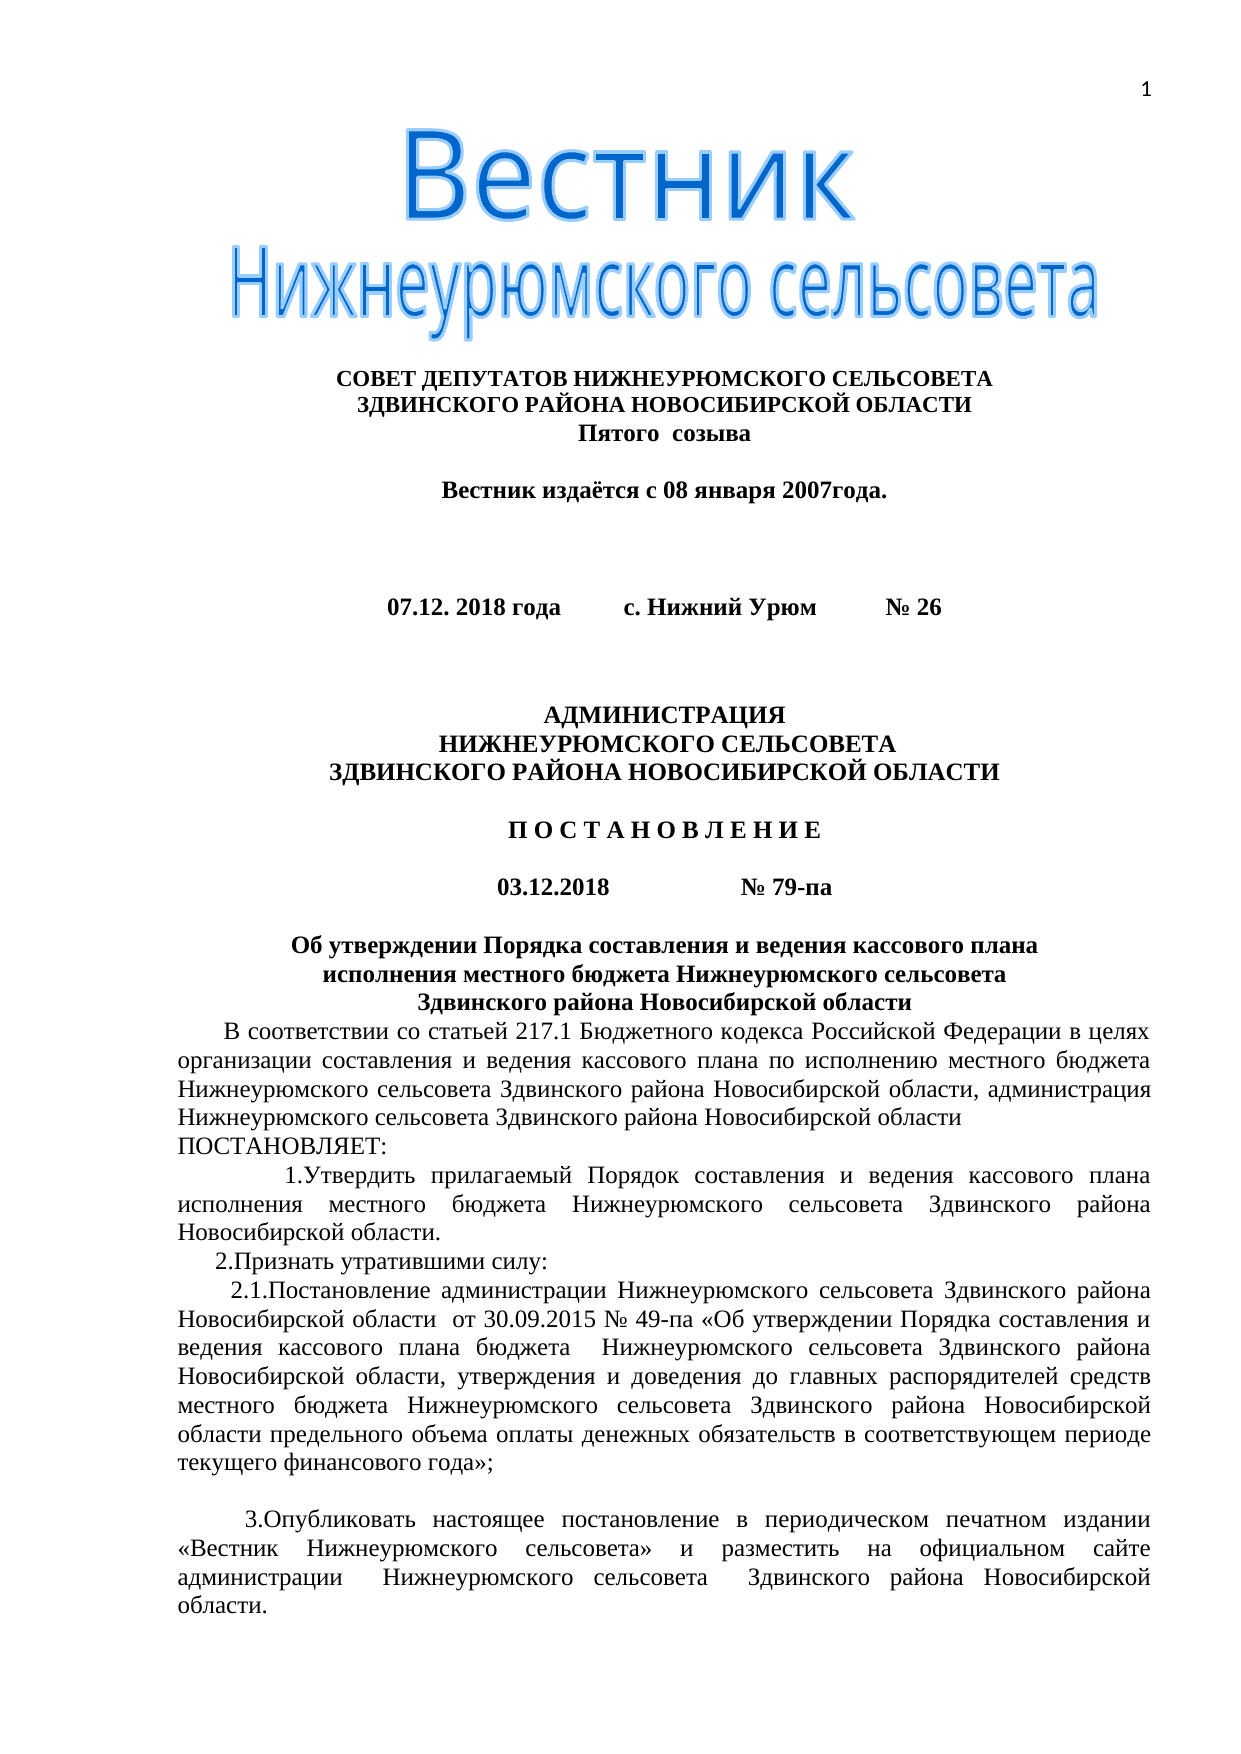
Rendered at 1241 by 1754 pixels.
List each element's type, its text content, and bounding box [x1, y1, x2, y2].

text 2.1.Постановление администрации Нижнеурюмского сельсовета Здвинского района Новосибирской области от 30.09.2015 № 49-па «Об утверждении Порядка составления и ведения кассового плана бюджета Нижнеурюмского сельсовета Здвинского района Новосибирской области, утверждения и доведения до главных распорядителей средств местного бюджета Нижнеурюмского сельсовета Здвинского района Новосибирской области предельного объема оплаты денежных обязательств в соответствующем периоде текущего финансового года»; [177, 1275, 1152, 1476]
text 1.Утвердить прилагаемый Порядок составления и ведения кассового плана исполнения местного бюджета Нижнеурюмского сельсовета Здвинского района Новосибирской области. [177, 1160, 1152, 1246]
text 3.Опубликовать настоящее постановление в периодическом печатном издании «Вестник Нижнеурюмского сельсовета» и разместить на официальном сайте администрации Нижнеурюмского сельсовета Здвинского района Новосибирской области. [177, 1504, 1152, 1619]
text Об утверждении Порядка составления и ведения кассового плана [177, 930, 1152, 959]
text ЗДВИНСКОГО РАЙОНА НОВОСИБИРСКОЙ ОБЛАСТИ [177, 392, 1152, 418]
text НИЖНЕУРЮМСКОГО СЕЛЬСОВЕТА [177, 729, 1152, 757]
text Здвинского района Новосибирской области [177, 987, 1152, 1016]
text Пятого созыва [177, 418, 1152, 447]
text 07.12. 2018 года с. Нижний Урюм № 26 [177, 592, 1152, 621]
text 03.12.2018 № 79-па [177, 872, 1152, 901]
text ПОСТАНОВЛЯЕТ: [177, 1131, 1152, 1160]
text ЗДВИНСКОГО РАЙОНА НОВОСИБИРСКОЙ ОБЛАСТИ [177, 757, 1152, 786]
text В соответствии со статьей 217.1 Бюджетного кодекса Российской Федерации в целях организации составления и ведения кассового плана по исполнению местного бюджета Нижнеурюмского сельсовета Здвинского района Новосибирской области, администрация Нижнеурюмского сельсовета Здвинского района Новосибирской области [177, 1016, 1152, 1131]
text СОВЕТ ДЕПУТАТОВ НИЖНЕУРЮМСКОГО СЕЛЬСОВЕТА [177, 365, 1152, 392]
text АДМИНИСТРАЦИЯ [177, 700, 1152, 729]
text исполнения местного бюджета Нижнеурюмского сельсовета [177, 959, 1152, 987]
text Вестник издаётся с 08 января 2007года. [177, 475, 1152, 504]
text П О С Т А Н О В Л Е Н И Е [177, 815, 1152, 844]
text 2.Признать утратившими силу: [177, 1246, 1152, 1275]
